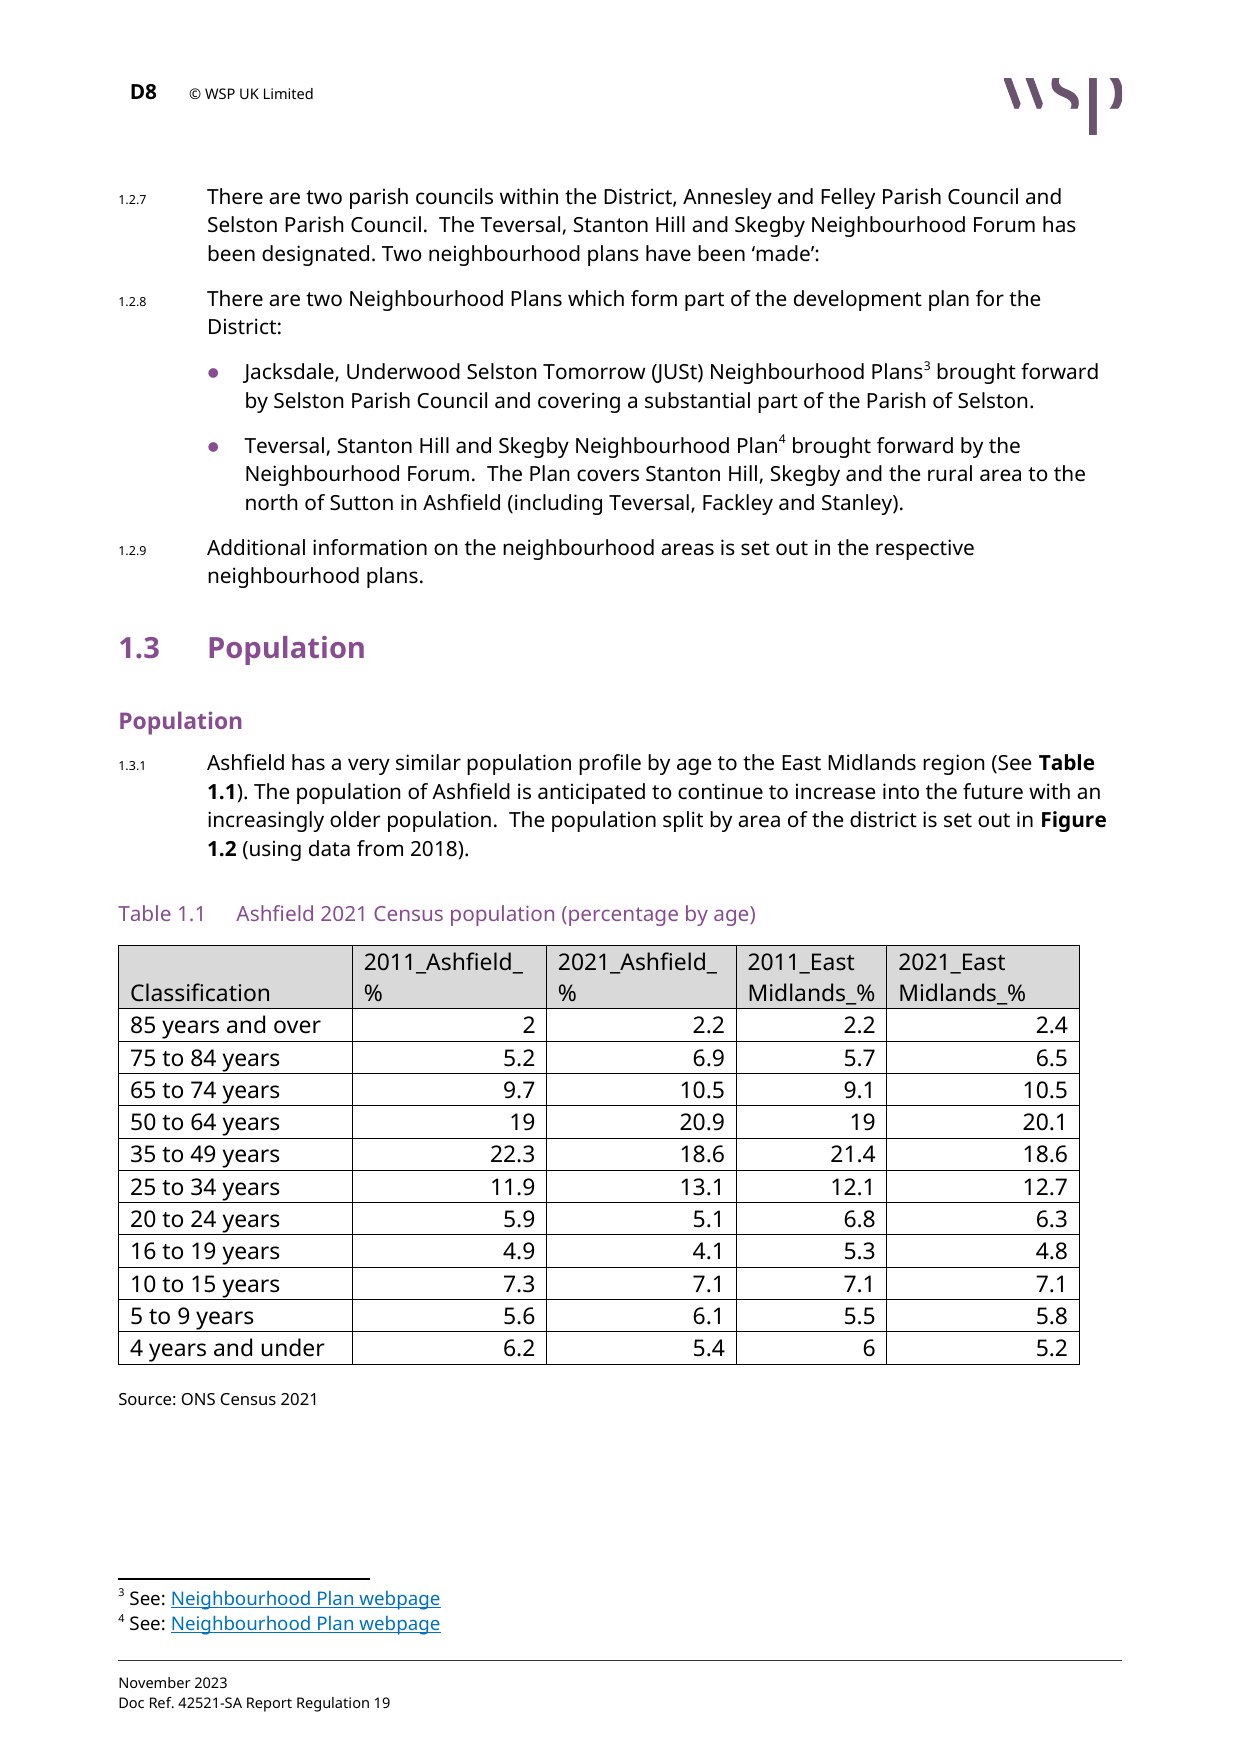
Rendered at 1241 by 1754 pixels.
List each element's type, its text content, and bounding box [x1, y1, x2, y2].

table_cell 4 years and under [119, 1332, 352, 1363]
table_cell 18.6 [547, 1139, 736, 1170]
table_cell 85 years and over [119, 1009, 352, 1041]
table_cell 10.5 [547, 1074, 736, 1105]
text Ashfield has a very similar population profile by age to the East Midlands region (See Table 1.1). The population of Ashfield is anticipated to continue to increase into the future with an increasingly older population. The population split by area of the district is set out in Figure 1.2 (using data from 2018). [118, 748, 1122, 862]
table_cell 2.4 [887, 1009, 1079, 1041]
table_cell 20.1 [887, 1106, 1079, 1137]
table_cell 35 to 49 years [119, 1139, 352, 1170]
table_cell 2 [353, 1009, 546, 1041]
table_cell 6 [737, 1332, 886, 1363]
table_cell 6.5 [887, 1042, 1079, 1073]
table_cell 6.8 [737, 1203, 886, 1234]
table_cell 5.9 [353, 1203, 546, 1234]
text Source: ONS Census 2021 [118, 1387, 1122, 1410]
table_cell 13.1 [547, 1171, 736, 1202]
subtitle Population [118, 704, 1122, 736]
table_cell 2.2 [547, 1009, 736, 1041]
table_cell 4.1 [547, 1235, 736, 1267]
text Teversal, Stanton Hill and Skegby Neighbourhood Plan brought forward by the Neighbourhood Forum. The Plan covers Stanton Hill, Skegby and the rural area to the north of Sutton in Ashfield (including Teversal, Fackley and Stanley). [207, 431, 1122, 516]
table_cell 16 to 19 years [119, 1235, 352, 1267]
table_cell 2.2 [737, 1009, 886, 1041]
table_cell 7.1 [737, 1268, 886, 1299]
table_cell 9.7 [353, 1074, 546, 1105]
title Table 1.1 Ashfield 2021 Census population (percentage by age) [118, 899, 1122, 928]
table_cell 5.4 [547, 1332, 736, 1363]
text There are two Neighbourhood Plans which form part of the development plan for the District: [118, 284, 1122, 341]
text Additional information on the neighbourhood areas is set out in the respective neighbourhood plans. [118, 533, 1122, 590]
table_cell 21.4 [737, 1139, 886, 1170]
table_cell 5.6 [353, 1300, 546, 1331]
table_cell 75 to 84 years [119, 1042, 352, 1073]
table_cell 6.2 [353, 1332, 546, 1363]
table_header Classification [119, 946, 352, 1008]
table_cell 7.3 [353, 1268, 546, 1299]
table_cell 7.1 [887, 1268, 1079, 1299]
table_cell 19 [353, 1106, 546, 1137]
table_header 2021_Ashfield_% [547, 946, 736, 1008]
table_cell 9.1 [737, 1074, 886, 1105]
table_header 2011_East Midlands_% [737, 946, 886, 1008]
table_cell 7.1 [547, 1268, 736, 1299]
table_cell 10 to 15 years [119, 1268, 352, 1299]
table_cell 25 to 34 years [119, 1171, 352, 1202]
table_cell 19 [737, 1106, 886, 1137]
text There are two parish councils within the District, Annesley and Felley Parish Council and Selston Parish Council. The Teversal, Stanton Hill and Skegby Neighbourhood Forum has been designated. Two neighbourhood plans have been ‘made’: [118, 182, 1122, 267]
table_cell 5.2 [887, 1332, 1079, 1363]
table_cell 6.1 [547, 1300, 736, 1331]
table_cell 5.5 [737, 1300, 886, 1331]
table_cell 12.1 [737, 1171, 886, 1202]
table_cell 11.9 [353, 1171, 546, 1202]
table_header 2021_East Midlands_% [887, 946, 1079, 1008]
table_cell 10.5 [887, 1074, 1079, 1105]
table_cell 5.1 [547, 1203, 736, 1234]
table_cell 5.8 [887, 1300, 1079, 1331]
table_cell 6.3 [887, 1203, 1079, 1234]
table_cell 4.8 [887, 1235, 1079, 1267]
table_cell 65 to 74 years [119, 1074, 352, 1105]
table_cell 5 to 9 years [119, 1300, 352, 1331]
table_cell 12.7 [887, 1171, 1079, 1202]
subtitle Population [118, 627, 1122, 667]
table_cell 22.3 [353, 1139, 546, 1170]
table_cell 4.9 [353, 1235, 546, 1267]
table_header 2011_Ashfield_% [353, 946, 546, 1008]
table_cell 18.6 [887, 1139, 1079, 1170]
table_cell 5.3 [737, 1235, 886, 1267]
table_cell 5.2 [353, 1042, 546, 1073]
table_cell 20.9 [547, 1106, 736, 1137]
table_cell 6.9 [547, 1042, 736, 1073]
table_cell 20 to 24 years [119, 1203, 352, 1234]
text Jacksdale, Underwood Selston Tomorrow (JUSt) Neighbourhood Plans brought forward by Selston Parish Council and covering a substantial part of the Parish of Selston. [207, 357, 1122, 414]
table_cell 50 to 64 years [119, 1106, 352, 1137]
table_cell 5.7 [737, 1042, 886, 1073]
